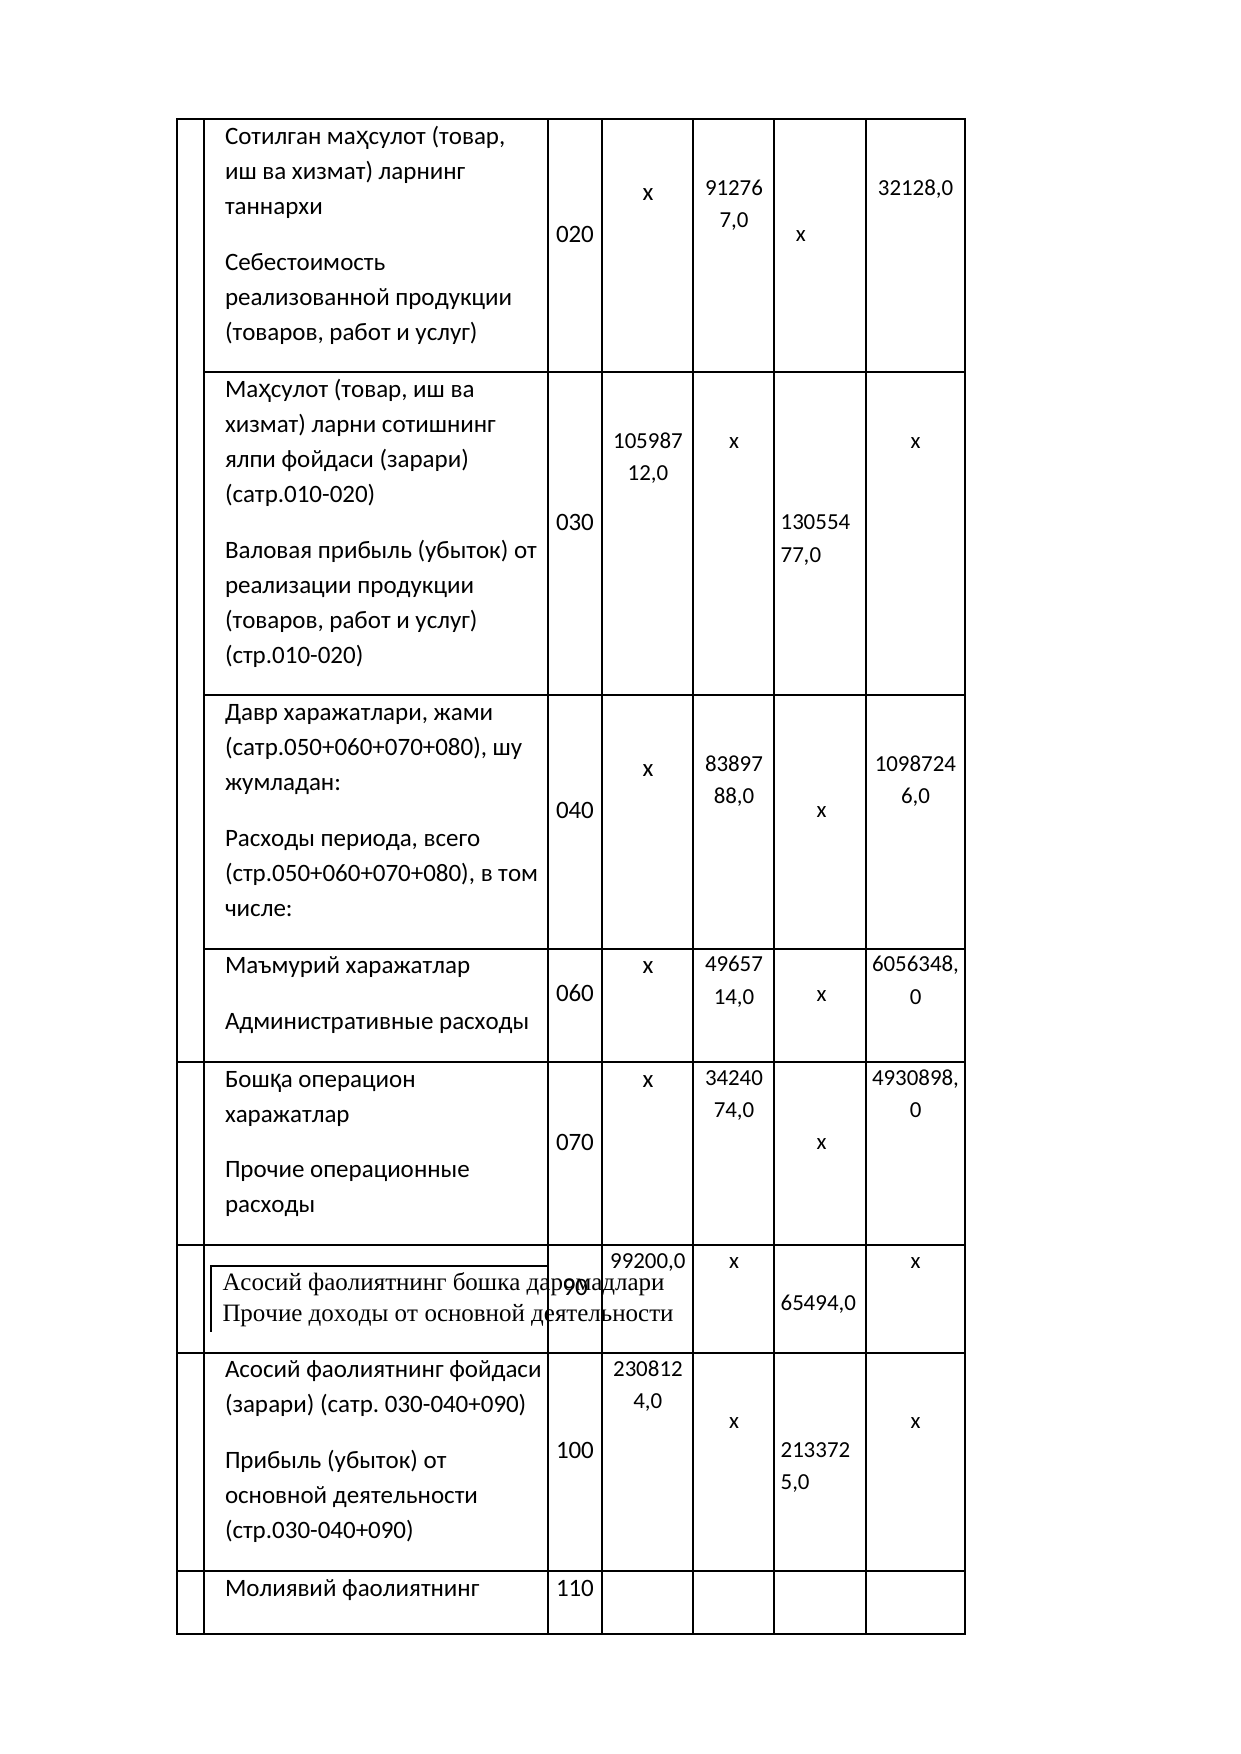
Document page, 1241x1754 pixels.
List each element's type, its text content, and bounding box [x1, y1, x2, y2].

table_cell 32128,0 [867, 120, 964, 371]
table_cell 070 [549, 1063, 601, 1244]
table_cell [205, 1246, 547, 1352]
table_cell Маъмурий харажатлар Административные расходы [205, 950, 547, 1061]
table_cell 912767,0 [694, 120, 773, 371]
table_cell [178, 1572, 203, 1633]
table_cell 10987246,0 [867, 696, 964, 947]
table_cell х [694, 1246, 773, 1352]
table_cell 8389788,0 [694, 696, 773, 947]
table_cell х [867, 1246, 964, 1352]
table_cell Давр харажатлари, жами (сатр.050+060+070+080), шу жумладан: Расходы периода, всего (стр.050+060+070+080), в том числе: [205, 696, 547, 947]
table_cell Маҳсулот (товар, иш ва хизмат) ларни сотишнинг ялпи фойдаси (зарари) (сатр.010-020) Валовая прибыль (убыток) от реализации продукции (товаров, работ и услуг) (стр.010-020) [205, 373, 547, 694]
table_cell х [603, 950, 692, 1061]
table_cell х [603, 120, 692, 371]
table_cell 110 [549, 1572, 601, 1633]
table_cell х [867, 1354, 964, 1570]
table_cell 4930898,0 [867, 1063, 964, 1244]
table_cell х [775, 120, 865, 371]
table_cell Сотилган маҳсулот (товар, иш ва хизмат) ларнинг таннархи Себестоимость реализованной продукции (товаров, работ и услуг) [205, 120, 547, 371]
table_cell [178, 1246, 203, 1352]
table_cell 100 [549, 1354, 601, 1570]
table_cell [205, 1572, 547, 1633]
table_cell 2133725,0 [775, 1354, 865, 1570]
table_cell 020 [549, 120, 601, 371]
table_cell [178, 1063, 203, 1244]
table_cell 0 [775, 1572, 865, 1633]
table_cell х [775, 950, 865, 1061]
table_cell 4965714,0 [694, 950, 773, 1061]
table_cell х [867, 1572, 964, 1633]
table_cell х [867, 373, 964, 694]
table_cell х [775, 1063, 865, 1244]
table_cell 65494,0 [775, 1246, 865, 1352]
table_cell 040 [549, 696, 601, 947]
table_cell 13055477,0 [775, 373, 865, 694]
table_cell 030 [549, 373, 601, 694]
table_cell х [603, 1572, 692, 1633]
table_cell Х [694, 1572, 773, 1633]
table_cell Асосий фаолиятнинг фойдаси (зарари) (сатр. 030-040+090) Прибыль (убыток) от основной деятельности (стр.030-040+090) [205, 1354, 547, 1570]
table_cell 060 [549, 950, 601, 1061]
table_cell 90 [549, 1246, 601, 1352]
table_cell 2308124,0 [603, 1354, 692, 1570]
table_cell 3424074,0 [694, 1063, 773, 1244]
table_cell х [775, 696, 865, 947]
table_cell [178, 1354, 203, 1570]
table_cell х [603, 696, 692, 947]
table_cell 99200,0 [603, 1246, 692, 1352]
table_cell 10598712,0 [603, 373, 692, 694]
table_cell х [694, 373, 773, 694]
table_cell х [694, 1354, 773, 1570]
table_cell Бошқа операцион харажатлар Прочие операционные расходы [205, 1063, 547, 1244]
table_cell х [603, 1063, 692, 1244]
table_cell 6056348,0 [867, 950, 964, 1061]
